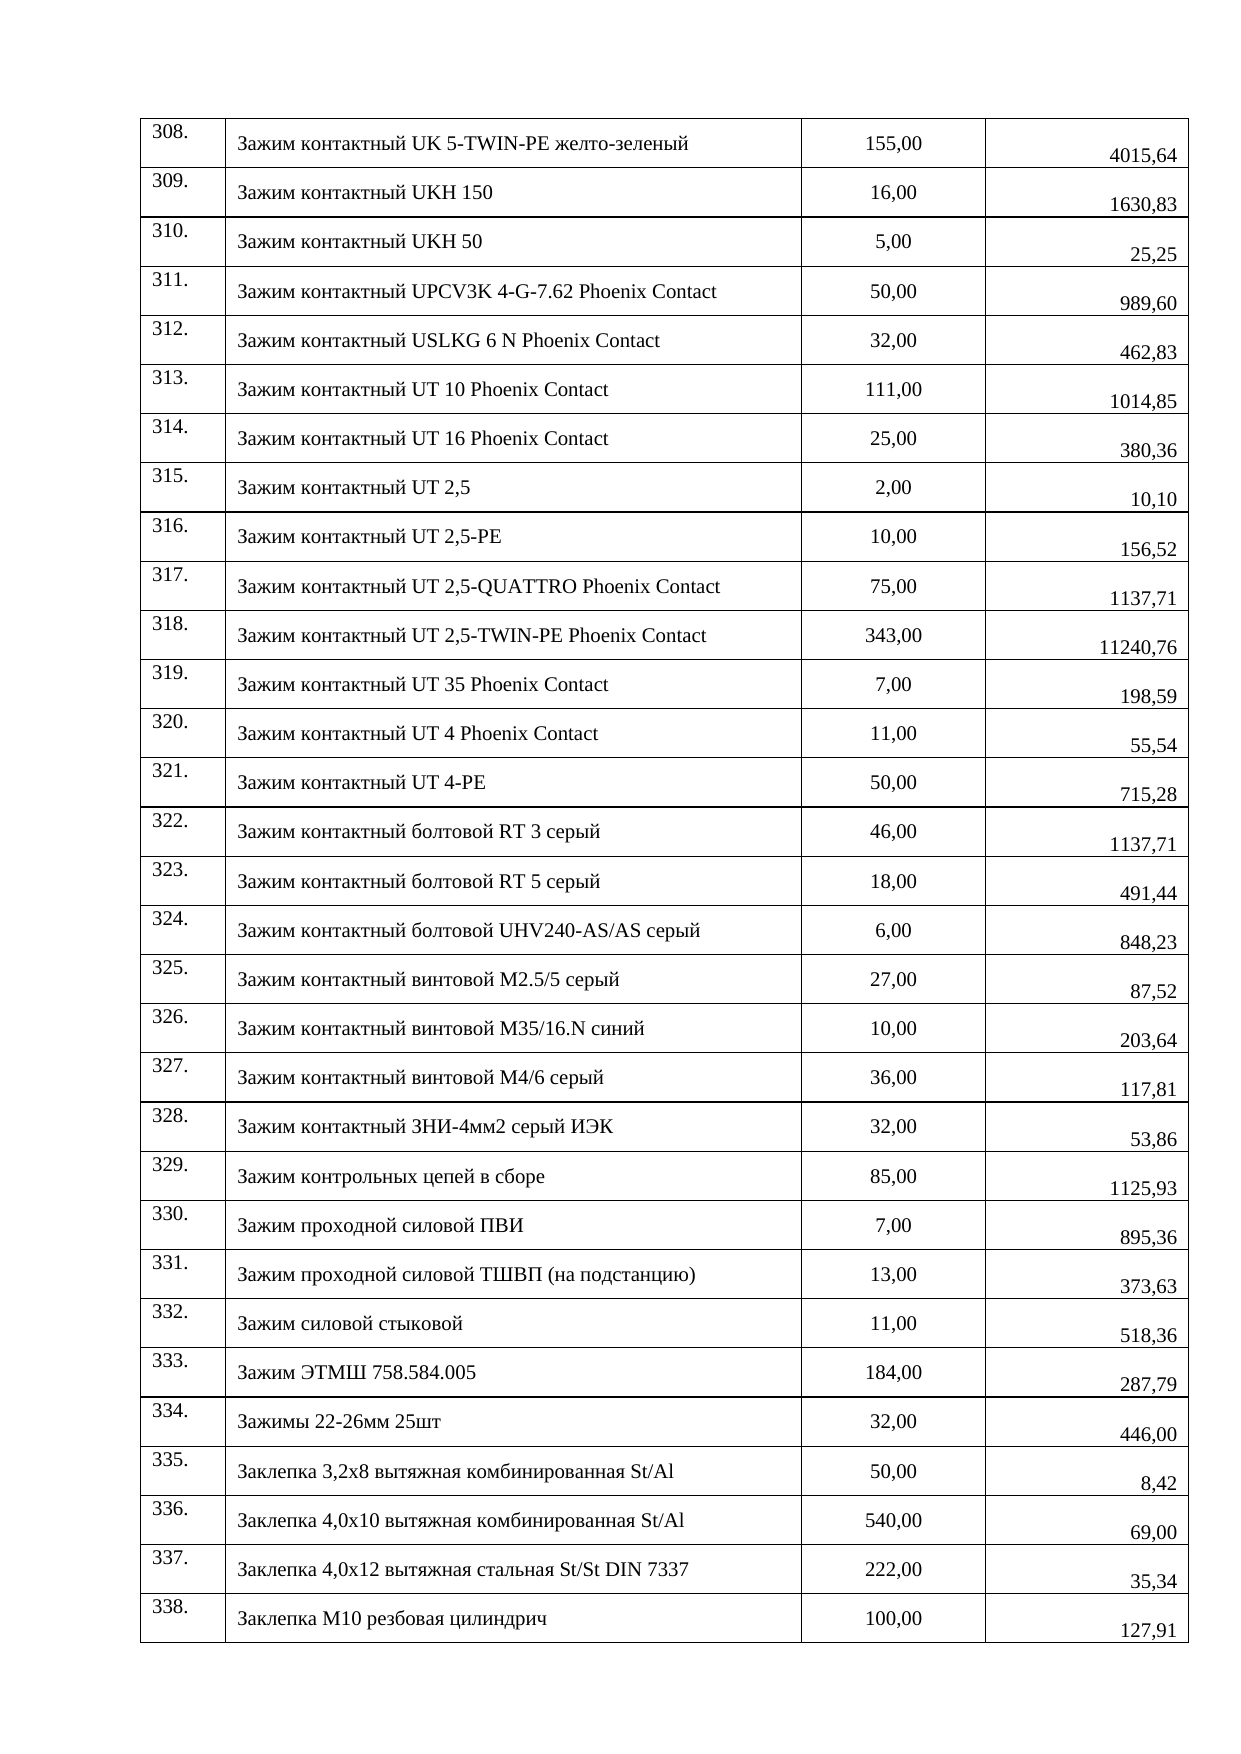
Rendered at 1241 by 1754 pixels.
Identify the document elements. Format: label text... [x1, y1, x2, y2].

table_cell 32,00 [802, 316, 985, 364]
table_cell 55,54 [986, 709, 1188, 757]
table_cell [141, 857, 225, 905]
table_cell [141, 1053, 225, 1101]
table_cell [141, 365, 225, 413]
table_cell 1125,93 [986, 1152, 1188, 1200]
table_cell 11240,76 [986, 611, 1188, 659]
table_cell Зажим контактный UT 4 Phoenix Contact [226, 709, 801, 757]
table_cell 5,00 [802, 218, 985, 266]
table_cell 10,10 [986, 463, 1188, 511]
table_cell 117,81 [986, 1053, 1188, 1101]
table_cell [141, 955, 225, 1003]
table_cell Зажим контактный USLKG 6 N Phoenix Contact [226, 316, 801, 364]
table_cell [141, 758, 225, 806]
table_cell Зажим контактный UT 10 Phoenix Contact [226, 365, 801, 413]
table_cell 85,00 [802, 1152, 985, 1200]
table_cell 111,00 [802, 365, 985, 413]
table_cell 989,60 [986, 267, 1188, 315]
table_cell 11,00 [802, 709, 985, 757]
table_cell [141, 119, 225, 167]
table_cell Зажимы 22-26мм 25шт [226, 1398, 801, 1446]
table_cell 848,23 [986, 906, 1188, 954]
table_cell [141, 660, 225, 708]
table_cell 373,63 [986, 1250, 1188, 1298]
table_cell 222,00 [802, 1545, 985, 1593]
table_cell 4015,64 [986, 119, 1188, 167]
table_cell Зажим контактный UT 2,5-PE [226, 513, 801, 561]
table_cell 75,00 [802, 562, 985, 610]
table_cell [141, 1496, 225, 1544]
table_cell Зажим контактный винтовой М35/16.N синий [226, 1004, 801, 1052]
table_cell Заклепка 4,0х12 вытяжная стальная St/St DIN 7337 [226, 1545, 801, 1593]
table_cell 446,00 [986, 1398, 1188, 1446]
table_cell [141, 1103, 225, 1151]
table_cell Зажим контактный болтовой RT 5 серый [226, 857, 801, 905]
table_cell 895,36 [986, 1201, 1188, 1249]
table_cell [141, 1201, 225, 1249]
table_cell 11,00 [802, 1299, 985, 1347]
table_cell 1014,85 [986, 365, 1188, 413]
table_cell 127,91 [986, 1594, 1188, 1642]
table_cell [141, 513, 225, 561]
table_cell 343,00 [802, 611, 985, 659]
table_cell 1630,83 [986, 168, 1188, 216]
table_cell 27,00 [802, 955, 985, 1003]
table_cell Зажим контактный UKH 150 [226, 168, 801, 216]
table_cell Зажим контактный UT 2,5 [226, 463, 801, 511]
table_cell 50,00 [802, 758, 985, 806]
table_cell 7,00 [802, 660, 985, 708]
table_cell Зажим контактный UT 4-PE [226, 758, 801, 806]
table_cell 540,00 [802, 1496, 985, 1544]
table_cell 50,00 [802, 267, 985, 315]
table_cell Зажим контактный UT 16 Phoenix Contact [226, 414, 801, 462]
table_cell 1137,71 [986, 562, 1188, 610]
table_cell 2,00 [802, 463, 985, 511]
table_cell Зажим контактный болтовой UHV240-AS/AS серый [226, 906, 801, 954]
table_cell 32,00 [802, 1103, 985, 1151]
table_cell Зажим контактный UT 35 Phoenix Contact [226, 660, 801, 708]
table_cell [141, 808, 225, 856]
table_cell 462,83 [986, 316, 1188, 364]
table_cell 69,00 [986, 1496, 1188, 1544]
table_cell Зажим контактный винтовой М2.5/5 серый [226, 955, 801, 1003]
table_cell [141, 463, 225, 511]
table_cell Зажим контактный UKH 50 [226, 218, 801, 266]
table_cell 25,00 [802, 414, 985, 462]
table_cell 10,00 [802, 513, 985, 561]
table_cell [141, 316, 225, 364]
table_cell 518,36 [986, 1299, 1188, 1347]
table_cell [141, 1299, 225, 1347]
table_cell 1137,71 [986, 808, 1188, 856]
table_cell 184,00 [802, 1348, 985, 1396]
table_cell 10,00 [802, 1004, 985, 1052]
table_cell Зажим проходной силовой ТШВП (на подстанцию) [226, 1250, 801, 1298]
table_cell [141, 1398, 225, 1446]
table_cell 203,64 [986, 1004, 1188, 1052]
table_cell Зажим контактный ЗНИ-4мм2 серый ИЭК [226, 1103, 801, 1151]
table_cell 35,34 [986, 1545, 1188, 1593]
table_cell 7,00 [802, 1201, 985, 1249]
table_cell 100,00 [802, 1594, 985, 1642]
table_cell [141, 218, 225, 266]
table_cell 287,79 [986, 1348, 1188, 1396]
table_cell Заклепка 4,0х10 вытяжная комбинированная St/Al [226, 1496, 801, 1544]
table_cell 16,00 [802, 168, 985, 216]
table_cell 32,00 [802, 1398, 985, 1446]
table_cell [141, 1545, 225, 1593]
table_cell [141, 1447, 225, 1495]
table_cell [141, 414, 225, 462]
table_cell 491,44 [986, 857, 1188, 905]
table_cell 36,00 [802, 1053, 985, 1101]
table_cell Зажим силовой стыковой [226, 1299, 801, 1347]
table_cell Зажим контактный болтовой RT 3 серый [226, 808, 801, 856]
table_cell 87,52 [986, 955, 1188, 1003]
table_cell [141, 906, 225, 954]
table_cell 18,00 [802, 857, 985, 905]
table_cell [141, 267, 225, 315]
table_cell 6,00 [802, 906, 985, 954]
table_cell 50,00 [802, 1447, 985, 1495]
table_cell Зажим ЭТМШ 758.584.005 [226, 1348, 801, 1396]
table_cell 380,36 [986, 414, 1188, 462]
table_cell 46,00 [802, 808, 985, 856]
table_cell 715,28 [986, 758, 1188, 806]
table_cell Зажим контактный винтовой М4/6 серый [226, 1053, 801, 1101]
table_cell 13,00 [802, 1250, 985, 1298]
table_cell [141, 1152, 225, 1200]
table_cell [141, 1250, 225, 1298]
table_cell [141, 709, 225, 757]
table_cell Зажим контактный UPCV3K 4-G-7.62 Phoenix Contact [226, 267, 801, 315]
table_cell [141, 562, 225, 610]
table_cell Заклепка 3,2х8 вытяжная комбинированная St/Al [226, 1447, 801, 1495]
table_cell [141, 611, 225, 659]
table_cell Зажим проходной силовой ПВИ [226, 1201, 801, 1249]
table_cell Заклепка М10 резбовая цилиндрич [226, 1594, 801, 1642]
table_cell 53,86 [986, 1103, 1188, 1151]
table_cell Зажим контактный UT 2,5-QUATTRO Phoenix Contact [226, 562, 801, 610]
table_cell 8,42 [986, 1447, 1188, 1495]
table_cell 198,59 [986, 660, 1188, 708]
table_cell Зажим контактный UK 5-TWIN-PE желто-зеленый [226, 119, 801, 167]
table_cell Зажим контрольных цепей в сборе [226, 1152, 801, 1200]
table_cell 155,00 [802, 119, 985, 167]
table_cell 156,52 [986, 513, 1188, 561]
table_cell [141, 1348, 225, 1396]
table_cell [141, 168, 225, 216]
table_cell 25,25 [986, 218, 1188, 266]
table_cell [141, 1004, 225, 1052]
table_cell [141, 1594, 225, 1642]
table_cell Зажим контактный UT 2,5-TWIN-PE Phoenix Contact [226, 611, 801, 659]
